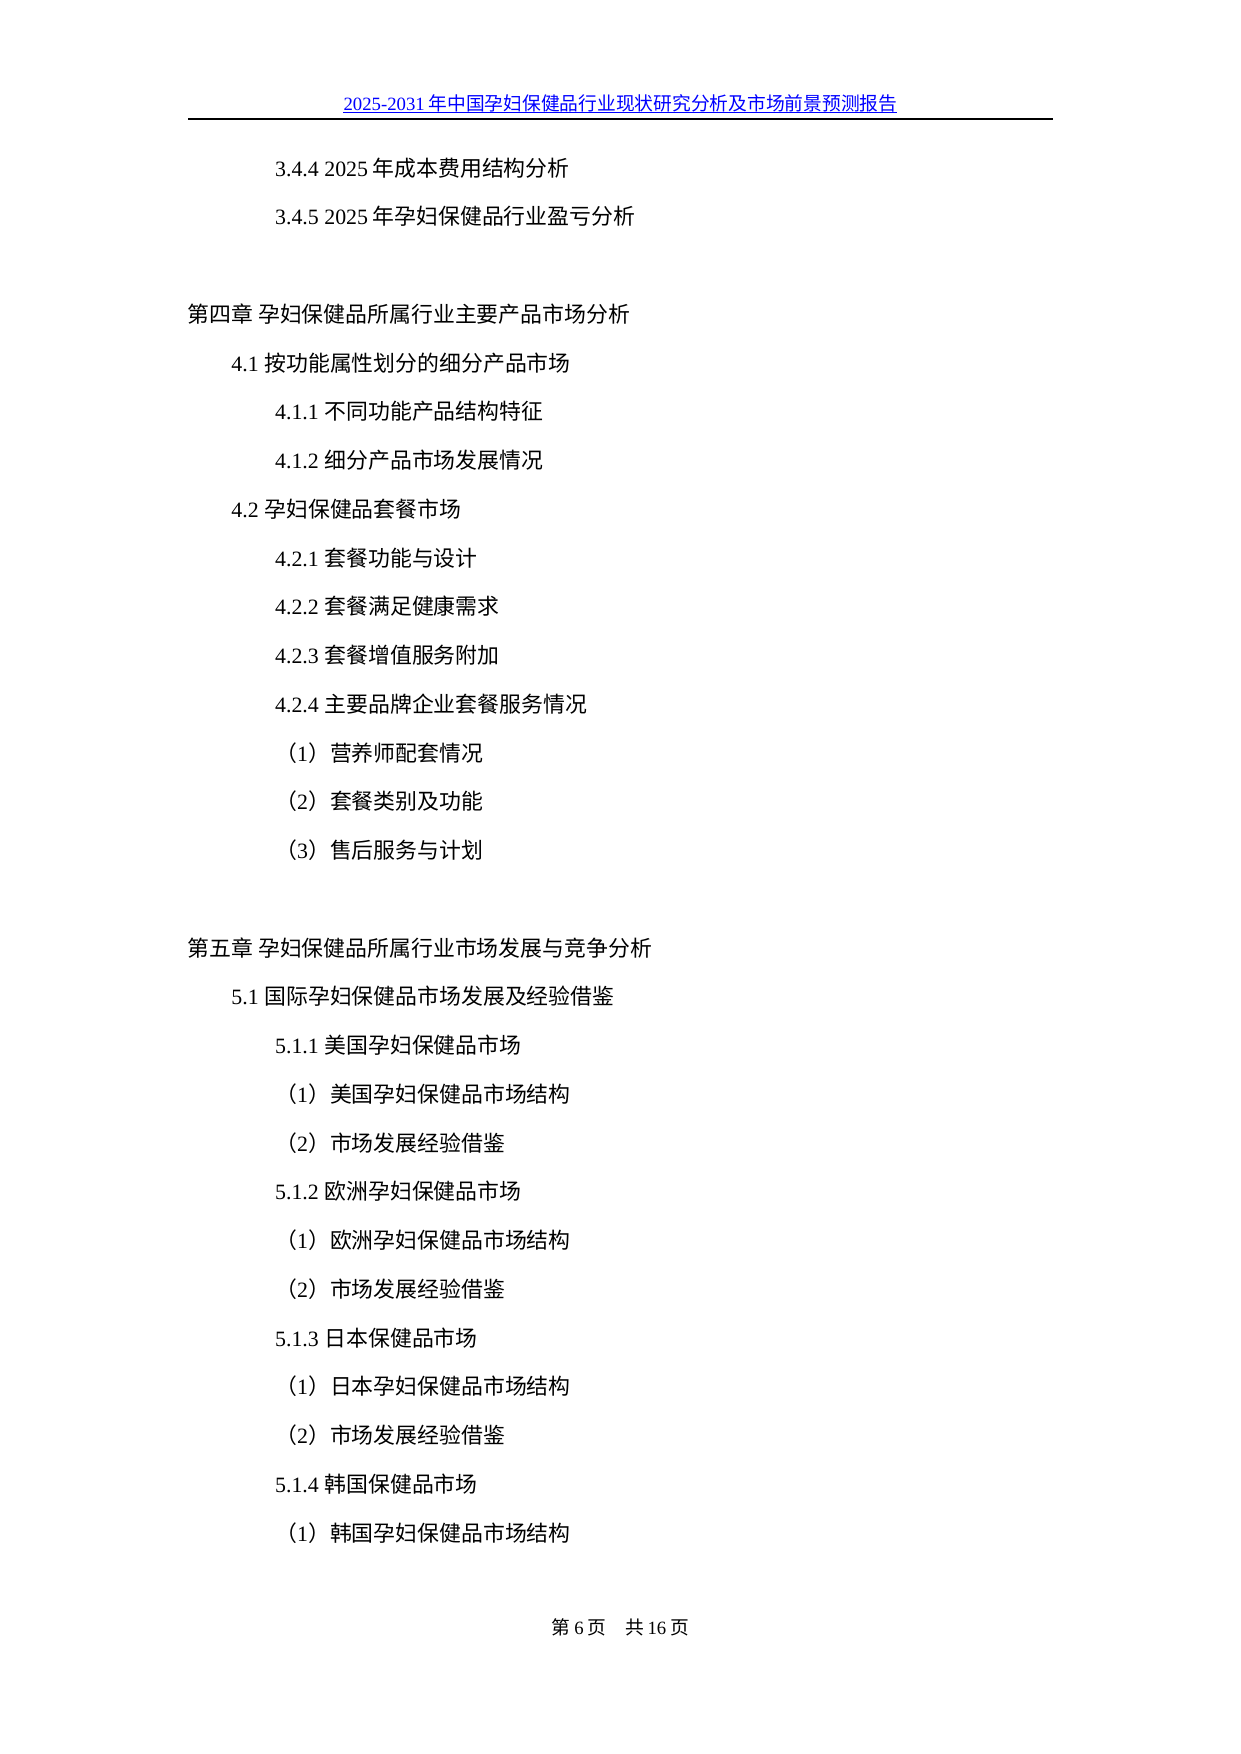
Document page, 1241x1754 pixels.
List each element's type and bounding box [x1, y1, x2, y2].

text [187, 150, 1053, 1548]
